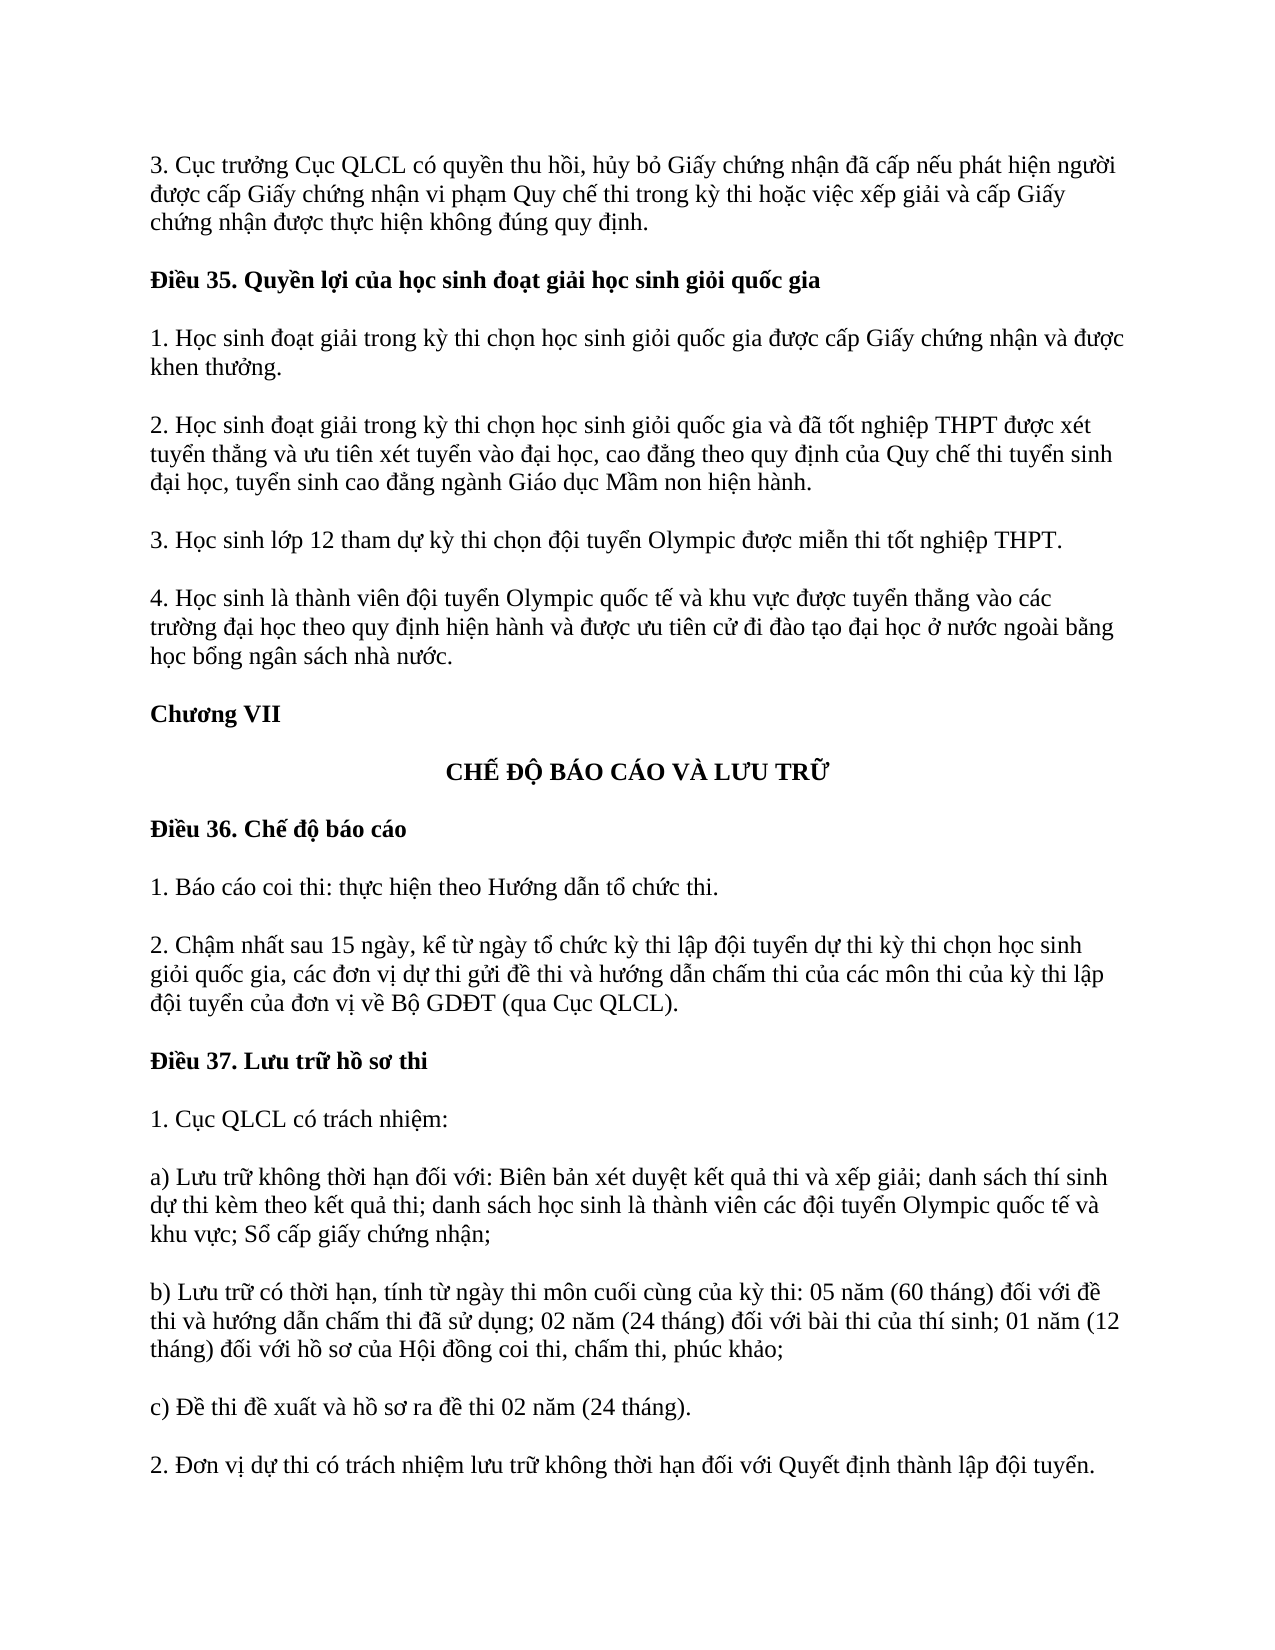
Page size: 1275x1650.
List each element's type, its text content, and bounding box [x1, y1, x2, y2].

text c) Đề thi đề xuất và hồ sơ ra đề thi 02 năm (24 tháng). [150, 1392, 1125, 1421]
text b) Lưu trữ có thời hạn, tính từ ngày thi môn cuối cùng của kỳ thi: 05 năm (60 tháng) đối với đề thi và hướng dẫn chấm thi đã sử dụng; 02 năm (24 tháng) đối với bài thi của thí sinh; 01 năm (12 tháng) đối với hồ sơ của Hội đồng coi thi, chấm thi, phúc khảo; [150, 1277, 1125, 1363]
text 2. Chậm nhất sau 15 ngày, kể từ ngày tổ chức kỳ thi lập đội tuyển dự thi kỳ thi chọn học sinh giỏi quốc gia, các đơn vị dự thi gửi đề thi và hướng dẫn chấm thi của các môn thi của kỳ thi lập đội tuyển của đơn vị về Bộ GDĐT (qua Cục QLCL). [150, 930, 1125, 1017]
text 3. Cục trưởng Cục QLCL có quyền thu hồi, hủy bỏ Giấy chứng nhận đã cấp nếu phát hiện người được cấp Giấy chứng nhận vi phạm Quy chế thi trong kỳ thi hoặc việc xếp giải và cấp Giấy chứng nhận được thực hiện không đúng quy định. [150, 150, 1125, 236]
text a) Lưu trữ không thời hạn đối với: Biên bản xét duyệt kết quả thi và xếp giải; danh sách thí sinh dự thi kèm theo kết quả thi; danh sách học sinh là thành viên các đội tuyển Olympic quốc tế và khu vực; Sổ cấp giấy chứng nhận; [150, 1162, 1125, 1248]
text 2. Đơn vị dự thi có trách nhiệm lưu trữ không thời hạn đối với Quyết định thành lập đội tuyển. [150, 1450, 1125, 1479]
text Điều 37. Lưu trữ hồ sơ thi [150, 1046, 1125, 1074]
text 1. Báo cáo coi thi: thực hiện theo Hướng dẫn tổ chức thi. [150, 872, 1125, 901]
text Chương VII [150, 699, 1125, 727]
text 2. Học sinh đoạt giải trong kỳ thi chọn học sinh giỏi quốc gia và đã tốt nghiệp THPT được xét tuyển thẳng và ưu tiên xét tuyển vào đại học, cao đẳng theo quy định của Quy chế thi tuyển sinh đại học, tuyển sinh cao đẳng ngành Giáo dục Mầm non hiện hành. [150, 410, 1125, 496]
text Điều 35. Quyền lợi của học sinh đoạt giải học sinh giỏi quốc gia [150, 265, 1125, 294]
text 1. Học sinh đoạt giải trong kỳ thi chọn học sinh giỏi quốc gia được cấp Giấy chứng nhận và được khen thưởng. [150, 323, 1125, 381]
text Điều 36. Chế độ báo cáo [150, 814, 1125, 843]
text CHẾ ĐỘ BÁO CÁO VÀ LƯU TRỮ [150, 757, 1125, 785]
text 3. Học sinh lớp 12 tham dự kỳ thi chọn đội tuyển Olympic được miễn thi tốt nghiệp THPT. [150, 525, 1125, 554]
text 4. Học sinh là thành viên đội tuyển Olympic quốc tế và khu vực được tuyển thẳng vào các trường đại học theo quy định hiện hành và được ưu tiên cử đi đào tạo đại học ở nước ngoài bằng học bổng ngân sách nhà nước. [150, 583, 1125, 669]
text 1. Cục QLCL có trách nhiệm: [150, 1104, 1125, 1132]
